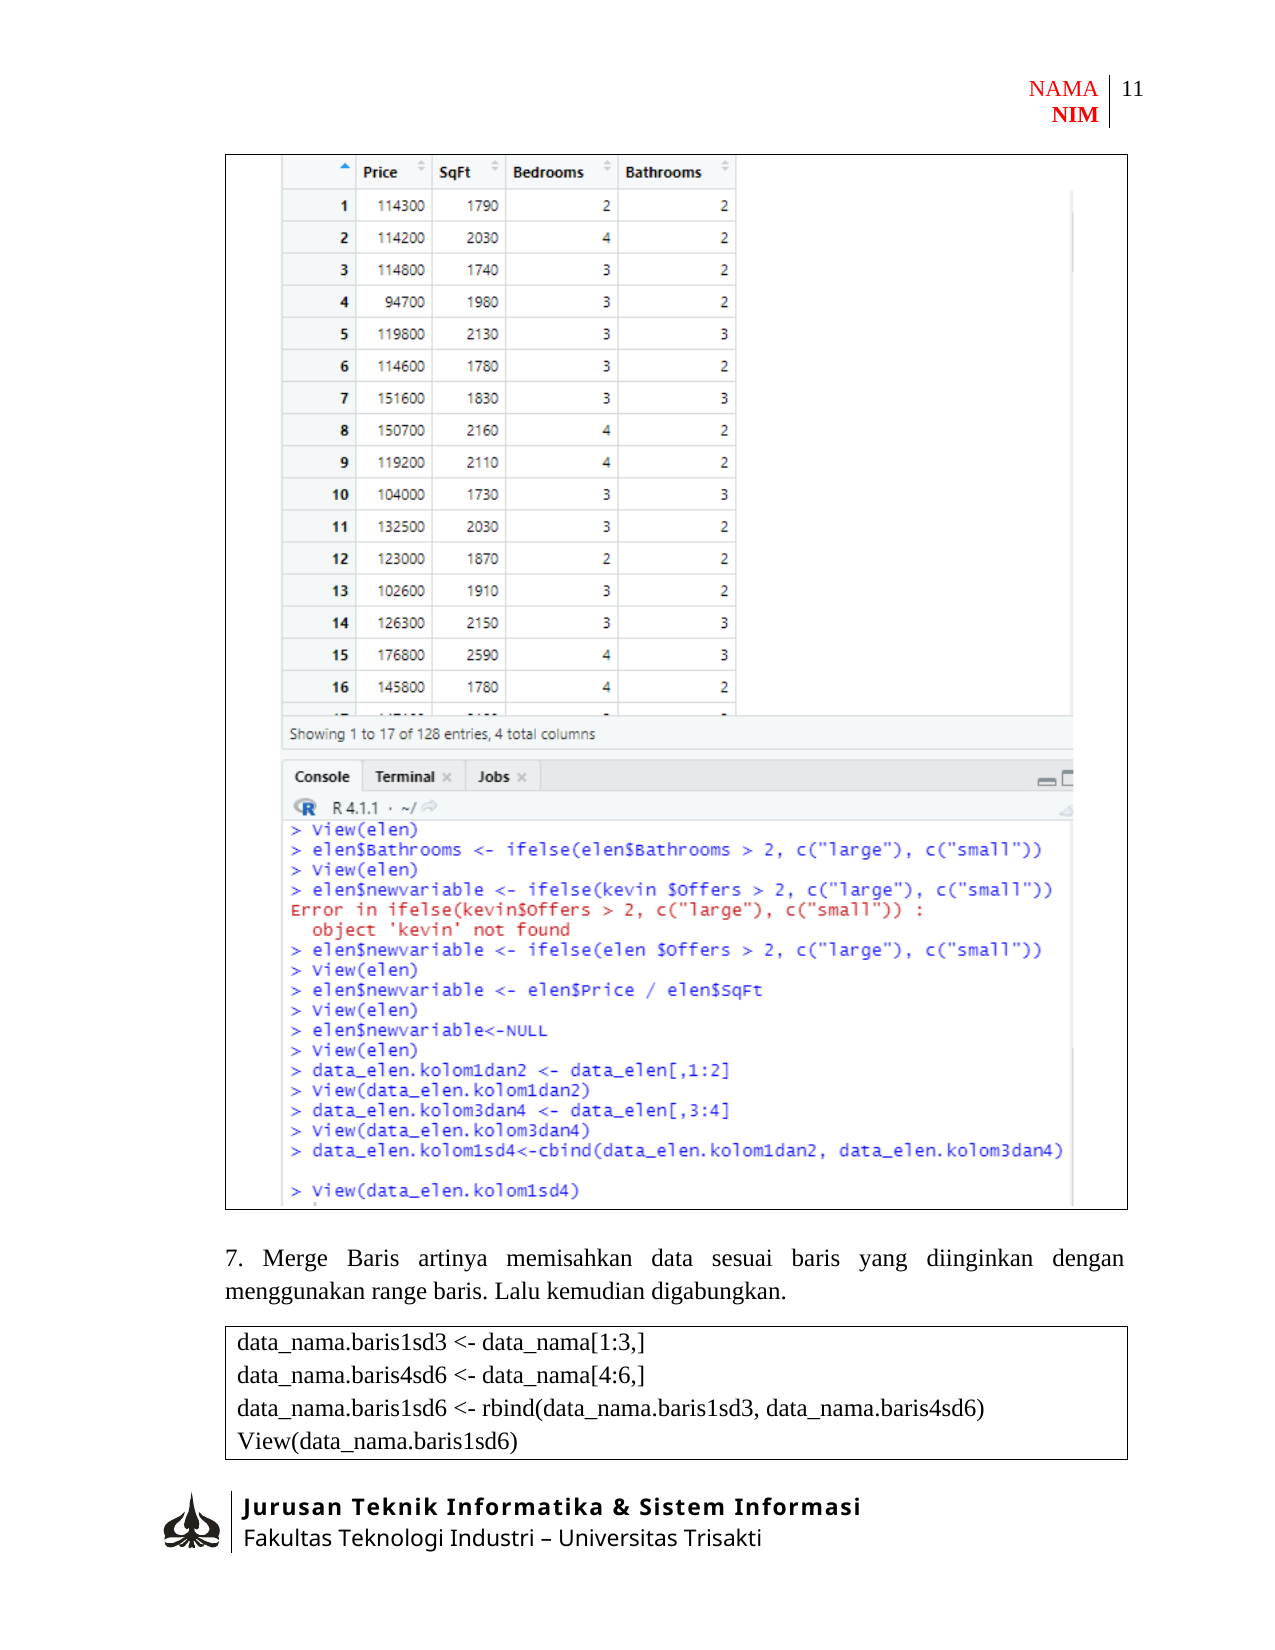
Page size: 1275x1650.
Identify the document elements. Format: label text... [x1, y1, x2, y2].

table_header data_nama.baris1sd3 <- data_nama[1:3,] data_nama.baris4sd6 <- data_nama[4:6,] data_nama.baris1sd6 <- rbind(data_nama.baris1sd3, data_nama.baris4sd6) View(data_nama.baris1sd6) [226, 1327, 1127, 1459]
picture [279, 155, 1074, 1206]
table_header [226, 155, 1127, 1209]
list 7. Merge Baris artinya memisahkan data sesuai baris yang diinginkan dengan menggunakan range baris. Lalu kemudian digabungkan. [225, 1243, 1125, 1305]
